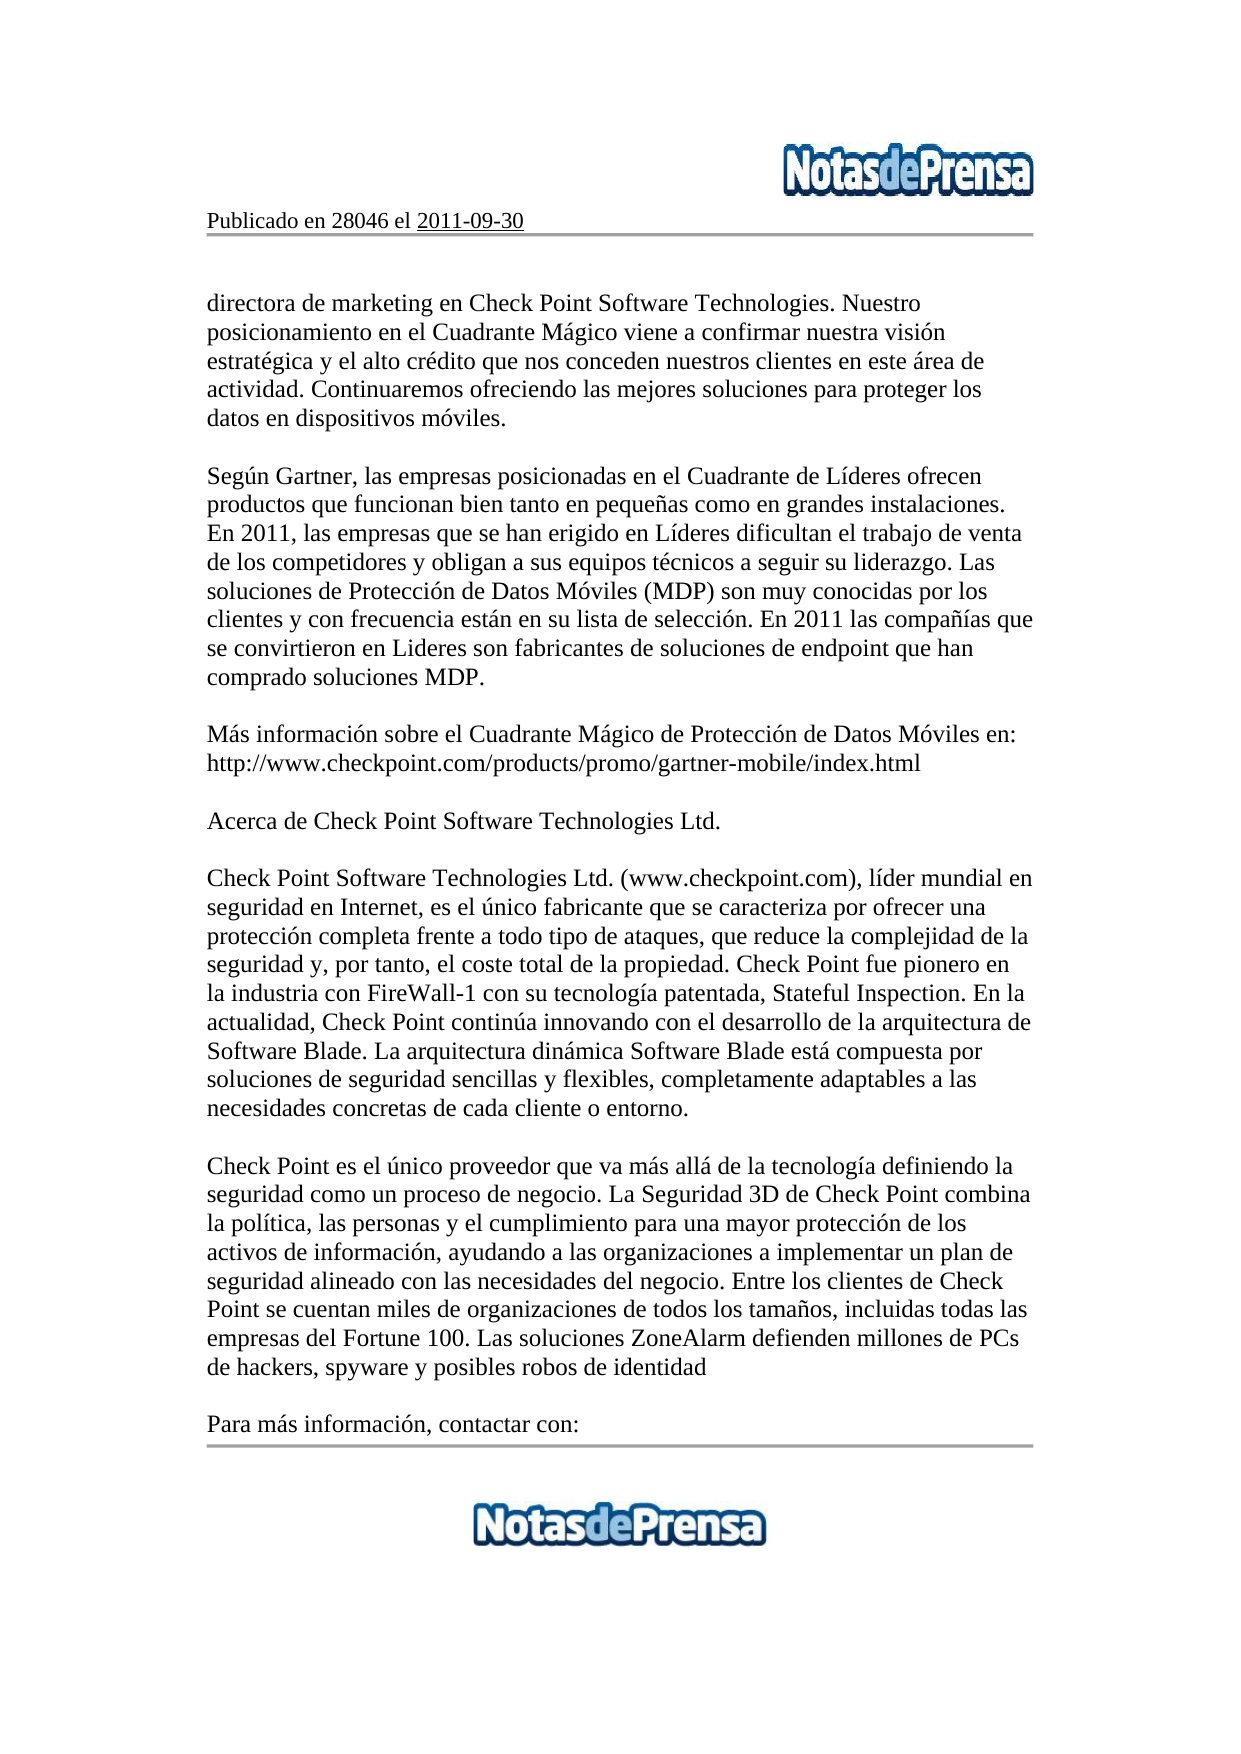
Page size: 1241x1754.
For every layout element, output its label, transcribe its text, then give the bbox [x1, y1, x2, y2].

picture [473, 1501, 767, 1548]
picture [783, 142, 1034, 199]
